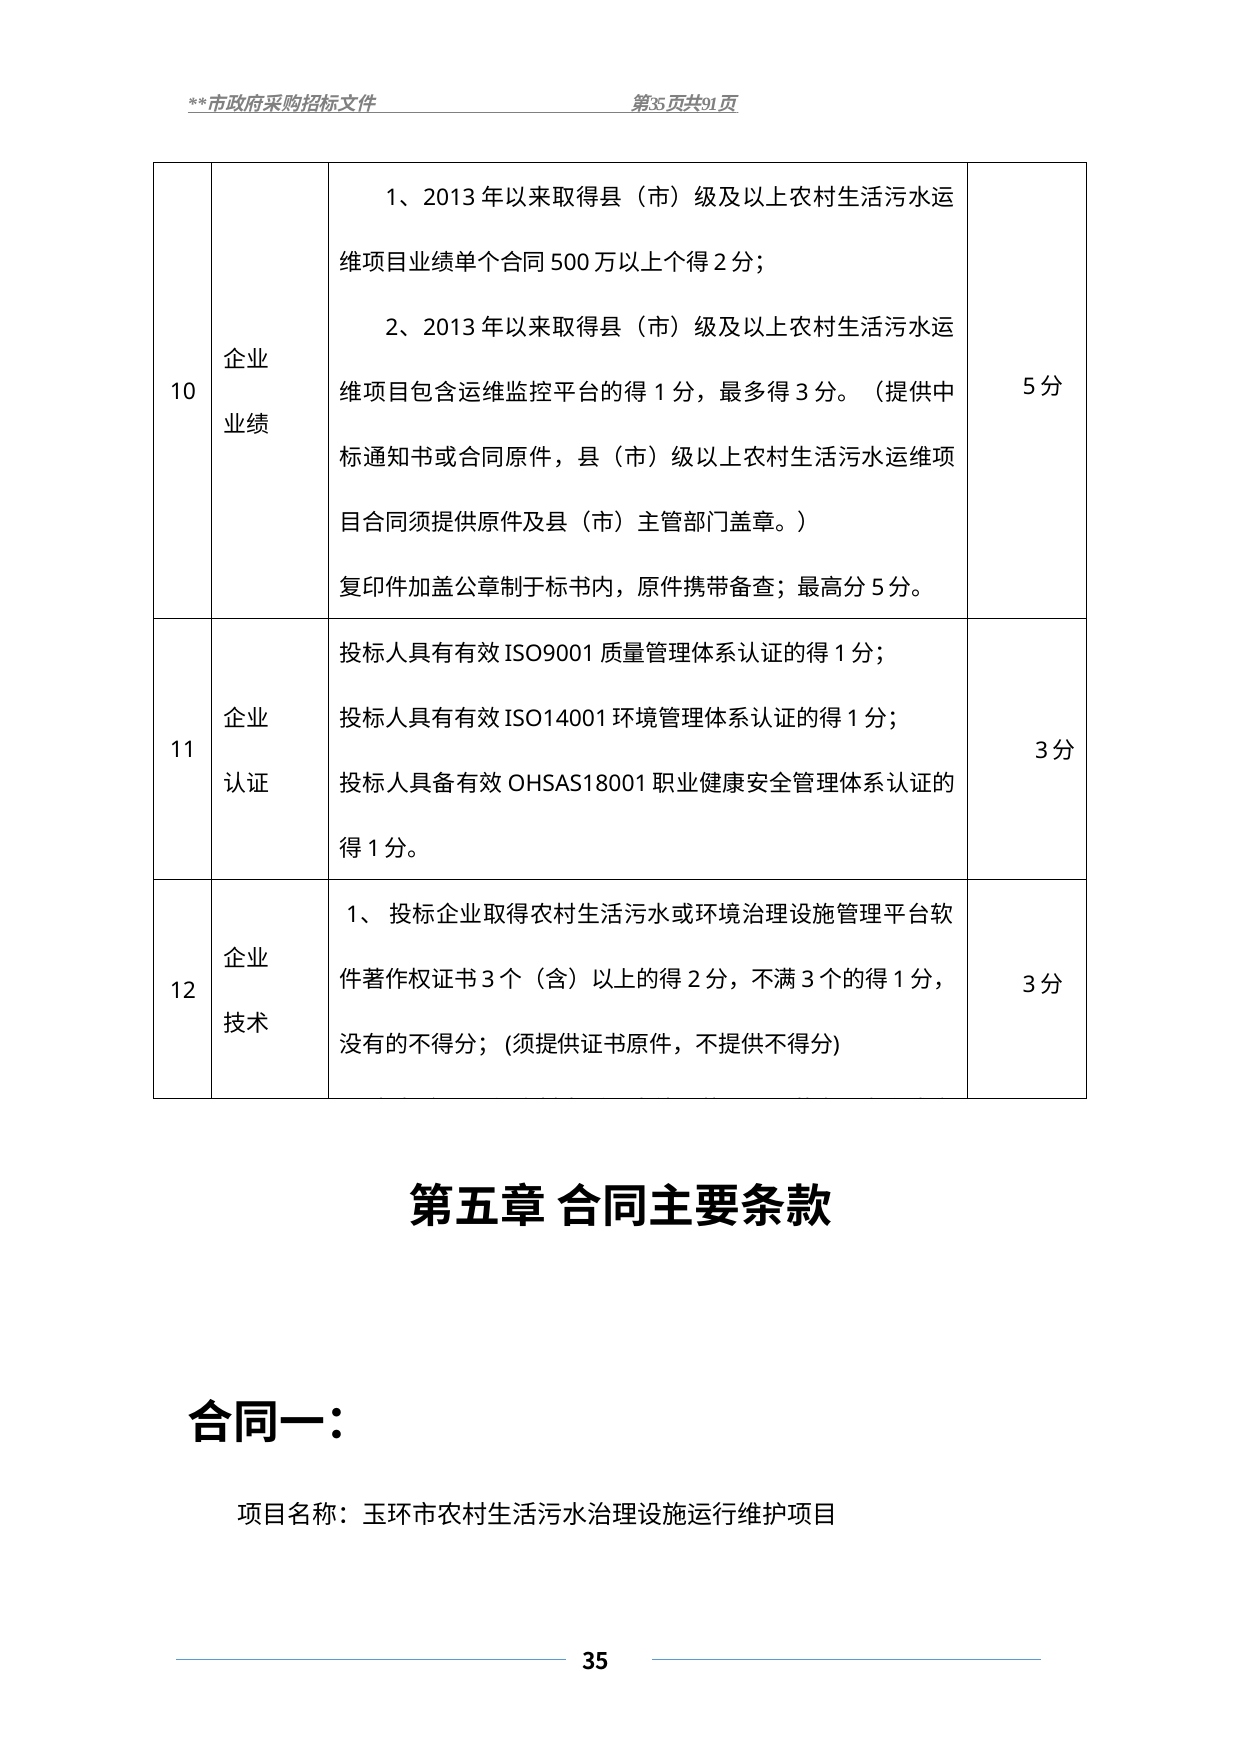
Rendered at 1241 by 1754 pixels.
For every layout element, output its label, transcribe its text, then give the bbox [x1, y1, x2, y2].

text 合同一： [187, 1370, 1053, 1468]
table_cell 3分 [968, 619, 1086, 879]
table_cell 企业 技术 [212, 880, 328, 1098]
table_cell 11 [154, 619, 211, 879]
table_cell 1、2013年以来取得县（市）级及以上农村生活污水运维项目业绩单个合同500万以上个得2分； 2、2013年以来取得县（市）级及以上农村生活污水运维项目包含运维监控平台的得1分，最多得3分。（提供中标通知书或合同原件，县（市）级以上农村生活污水运维项目合同须提供原件及县（市）主管部门盖章。） 复印件加盖公章制于标书内，原件携带备查；最高分5分。 [329, 163, 967, 618]
table_cell 3分 [968, 880, 1086, 1098]
table_cell 企业 认证 [212, 619, 328, 879]
table_cell 企业 业绩 [212, 163, 328, 618]
text 项目名称：玉环市农村生活污水治理设施运行维护项目 [187, 1480, 1053, 1545]
table_cell 5分 [968, 163, 1086, 618]
subtitle 第五章 合同主要条款 [187, 1154, 1053, 1252]
table_cell 10 [154, 163, 211, 618]
table_cell 12 [154, 880, 211, 1098]
table_cell 1、 投标企业取得农村生活污水或环境治理设施管理平台软件著作权证书3个（含）以上的得2分，不满3个的得1分，没有的不得分； (须提供证书原件，不提供不得分) 2、投标企业取得农村生活污水处理装置及工艺发明专利或实用新型专利的每个得0.5分，最高得1分。（须提供证书原件，不提供不得分） [329, 880, 967, 1098]
table_cell 投标人具有有效ISO9001质量管理体系认证的得1分； 投标人具有有效ISO14001环境管理体系认证的得1分； 投标人具备有效OHSAS18001职业健康安全管理体系认证的得1分。 [329, 619, 967, 879]
